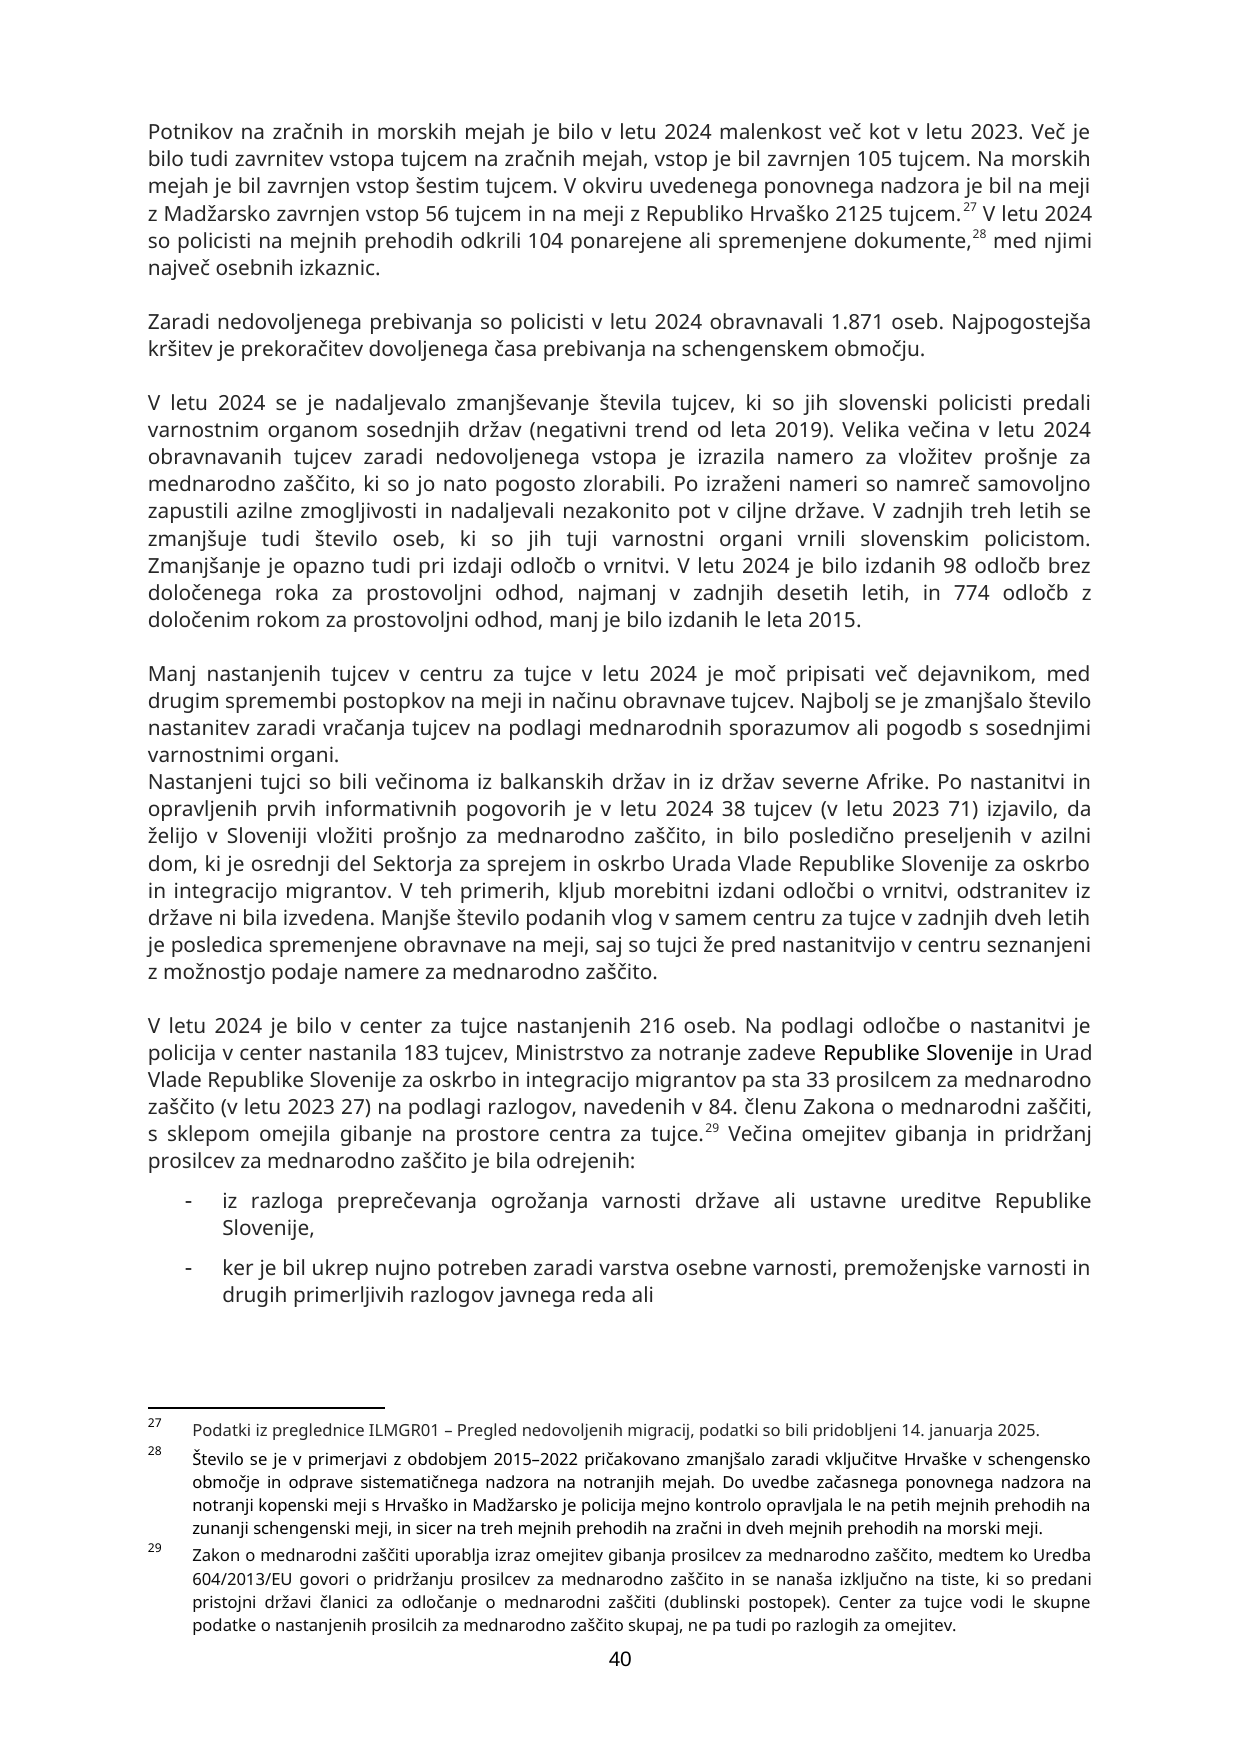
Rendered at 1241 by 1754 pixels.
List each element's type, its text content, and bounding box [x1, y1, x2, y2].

text V letu 2024 je bilo v center za tujce nastanjenih 216 oseb. Na podlagi odločbe o nastanitvi je policija v center nastanila 183 tujcev, Ministrstvo za notranje zadeve Republike Slovenije in Urad Vlade Republike Slovenije za oskrbo in integracijo migrantov pa sta 33 prosilcem za mednarodno zaščito (v letu 2023 27) na podlagi razlogov, navedenih v 84. členu Zakona o mednarodni zaščiti, s sklepom omejila gibanje na prostore centra za tujce. Večina omejitev gibanja in pridržanj prosilcev za mednarodno zaščito je bila odrejenih: [148, 1012, 1092, 1174]
text Manj nastanjenih tujcev v centru za tujce v letu 2024 je moč pripisati več dejavnikom, med drugim spremembi postopkov na meji in načinu obravnave tujcev. Najbolj se je zmanjšalo število nastanitev zaradi vračanja tujcev na podlagi mednarodnih sporazumov ali pogodb s sosednjimi varnostnimi organi. [148, 660, 1092, 768]
text Zaradi nedovoljenega prebivanja so policisti v letu 2024 obravnavali 1.871 oseb. Najpogostejša kršitev je prekoračitev dovoljenega časa prebivanja na schengenskem območju. [148, 308, 1092, 362]
text Potnikov na zračnih in morskih mejah je bilo v letu 2024 malenkost več kot v letu 2023. Več je bilo tudi zavrnitev vstopa tujcem na zračnih mejah, vstop je bil zavrnjen 105 tujcem. Na morskih mejah je bil zavrnjen vstop šestim tujcem. V okviru uvedenega ponovnega nadzora je bil na meji z Madžarsko zavrnjen vstop 56 tujcem in na meji z Republiko Hrvaško 2125 tujcem. V letu 2024 so policisti na mejnih prehodih odkrili 104 ponarejene ali spremenjene dokumente, med njimi največ osebnih izkaznic. [148, 118, 1092, 281]
list iz razloga preprečevanja ogrožanja varnosti države ali ustavne ureditve Republike Slovenije, [185, 1187, 1092, 1241]
text Nastanjeni tujci so bili večinoma iz balkanskih držav in iz držav severne Afrike. Po nastanitvi in opravljenih prvih informativnih pogovorih je v letu 2024 38 tujcev (v letu 2023 71) izjavilo, da želijo v Sloveniji vložiti prošnjo za mednarodno zaščito, in bilo posledično preseljenih v azilni dom, ki je osrednji del Sektorja za sprejem in oskrbo Urada Vlade Republike Slovenije za oskrbo in integracijo migrantov. V teh primerih, kljub morebitni izdani odločbi o vrnitvi, odstranitev iz države ni bila izvedena. Manjše število podanih vlog v samem centru za tujce v zadnjih dveh letih je posledica spremenjene obravnave na meji, saj so tujci že pred nastanitvijo v centru seznanjeni z možnostjo podaje namere za mednarodno zaščito. [148, 768, 1092, 985]
text V letu 2024 se je nadaljevalo zmanjševanje števila tujcev, ki so jih slovenski policisti predali varnostnim organom sosednjih držav (negativni trend od leta 2019). Velika večina v letu 2024 obravnavanih tujcev zaradi nedovoljenega vstopa je izrazila namero za vložitev prošnje za mednarodno zaščito, ki so jo nato pogosto zlorabili. Po izraženi nameri so namreč samovoljno zapustili azilne zmogljivosti in nadaljevali nezakonito pot v ciljne države. V zadnjih treh letih se zmanjšuje tudi število oseb, ki so jih tuji varnostni organi vrnili slovenskim policistom. Zmanjšanje je opazno tudi pri izdaji odločb o vrnitvi. V letu 2024 je bilo izdanih 98 odločb brez določenega roka za prostovoljni odhod, najmanj v zadnjih desetih letih, in 774 odločb z določenim rokom za prostovoljni odhod, manj je bilo izdanih le leta 2015. [148, 389, 1092, 633]
list ker je bil ukrep nujno potreben zaradi varstva osebne varnosti, premoženjske varnosti in drugih primerljivih razlogov javnega reda ali [185, 1253, 1092, 1308]
